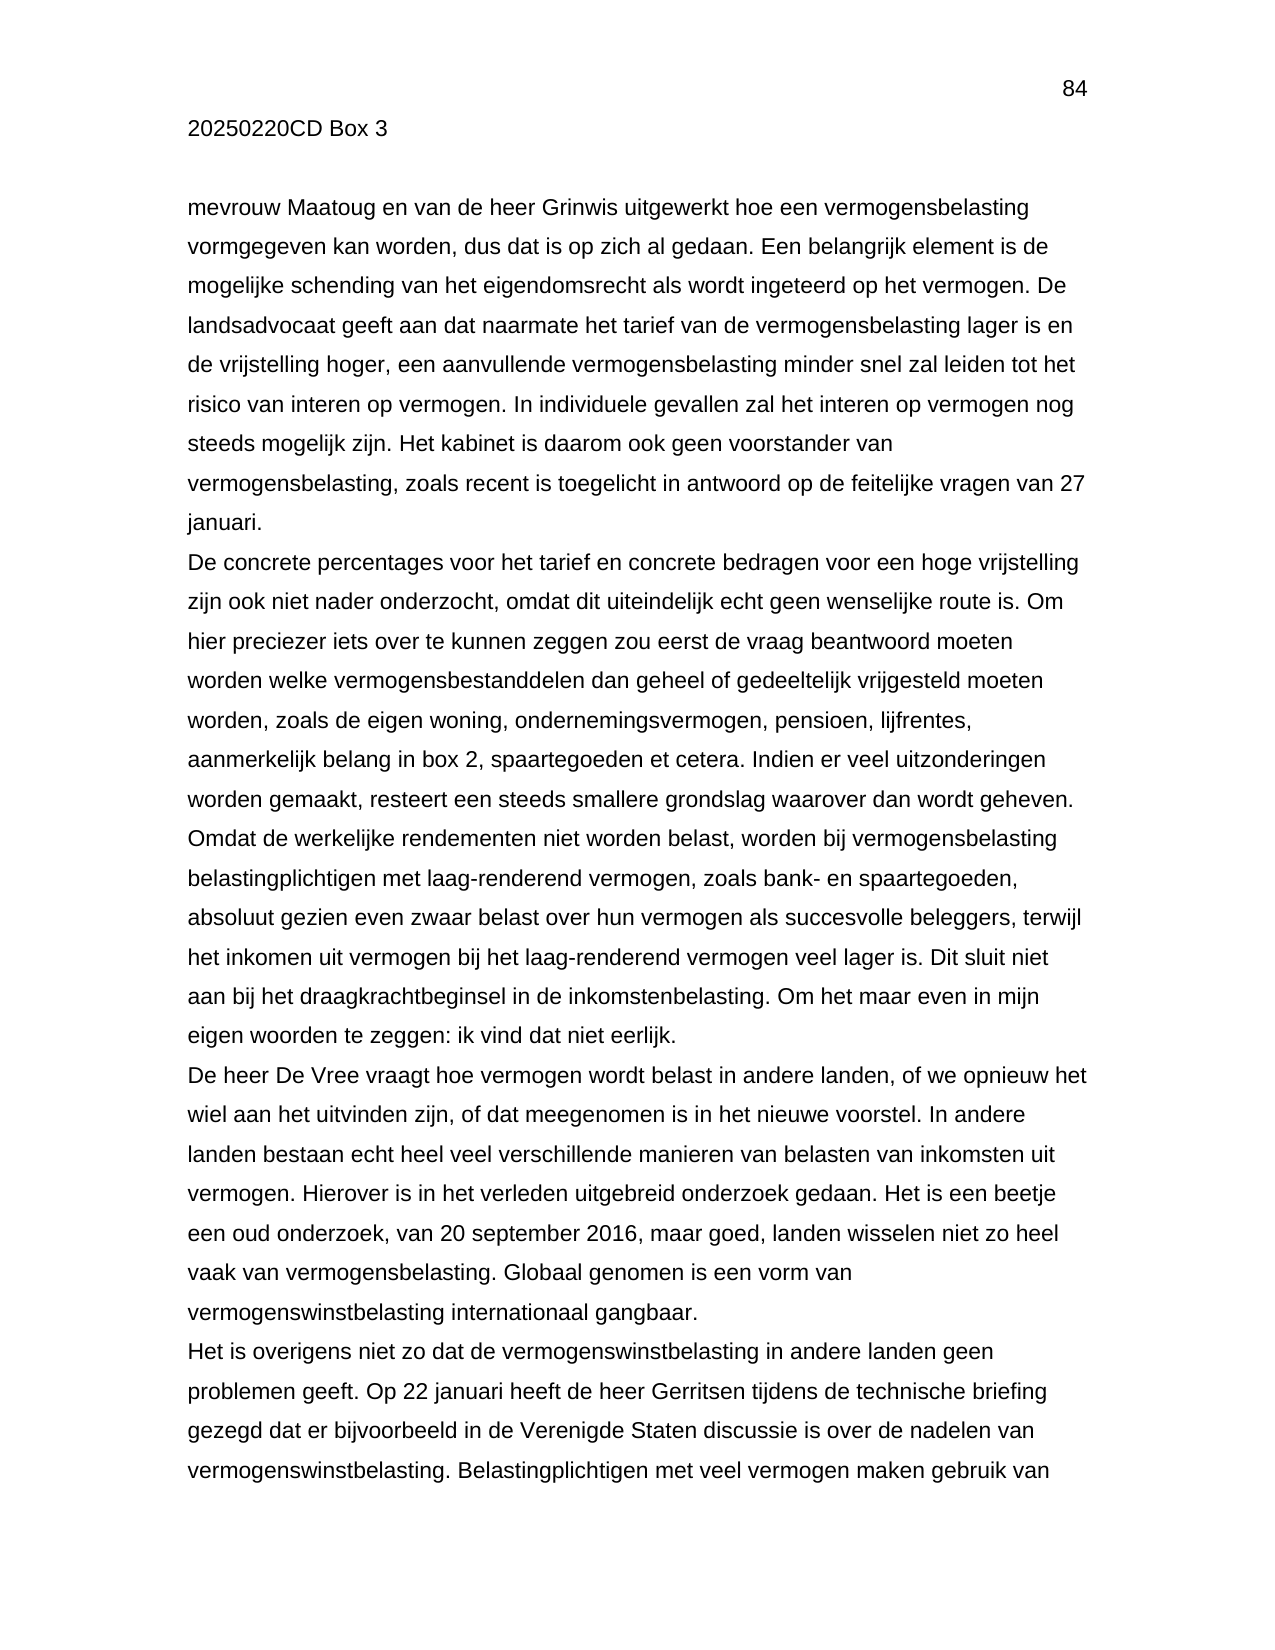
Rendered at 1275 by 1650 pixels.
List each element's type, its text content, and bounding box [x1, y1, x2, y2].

text De concrete percentages voor het tarief en concrete bedragen voor een hoge vrijstelling zijn ook niet nader onderzocht, omdat dit uiteindelijk echt geen wenselijke route is. Om hier preciezer iets over te kunnen zeggen zou eerst de vraag beantwoord moeten worden welke vermogensbestanddelen dan geheel of gedeeltelijk vrijgesteld moeten worden, zoals de eigen woning, ondernemingsvermogen, pensioen, lijfrentes, aanmerkelijk belang in box 2, spaartegoeden et cetera. Indien er veel uitzonderingen worden gemaakt, resteert een steeds smallere grondslag waarover dan wordt geheven. Omdat de werkelijke rendementen niet worden belast, worden bij vermogensbelasting belastingplichtigen met laag-renderend vermogen, zoals bank- en spaartegoeden, absoluut gezien even zwaar belast over hun vermogen als succesvolle beleggers, terwijl het inkomen uit vermogen bij het laag-renderend vermogen veel lager is. Dit sluit niet aan bij het draagkrachtbeginsel in de inkomstenbelasting. Om het maar even in mijn eigen woorden te zeggen: ik vind dat niet eerlijk. [187, 549, 1087, 1049]
text De heer De Vree vraagt hoe vermogen wordt belast in andere landen, of we opnieuw het wiel aan het uitvinden zijn, of dat meegenomen is in het nieuwe voorstel. In andere landen bestaan echt heel veel verschillende manieren van belasten van inkomsten uit vermogen. Hierover is in het verleden uitgebreid onderzoek gedaan. Het is een beetje een oud onderzoek, van 20 september 2016, maar goed, landen wisselen niet zo heel vaak van vermogensbelasting. Globaal genomen is een vorm van vermogenswinstbelasting internationaal gangbaar. [187, 1062, 1087, 1325]
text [187, 1338, 1087, 1483]
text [187, 193, 1087, 536]
